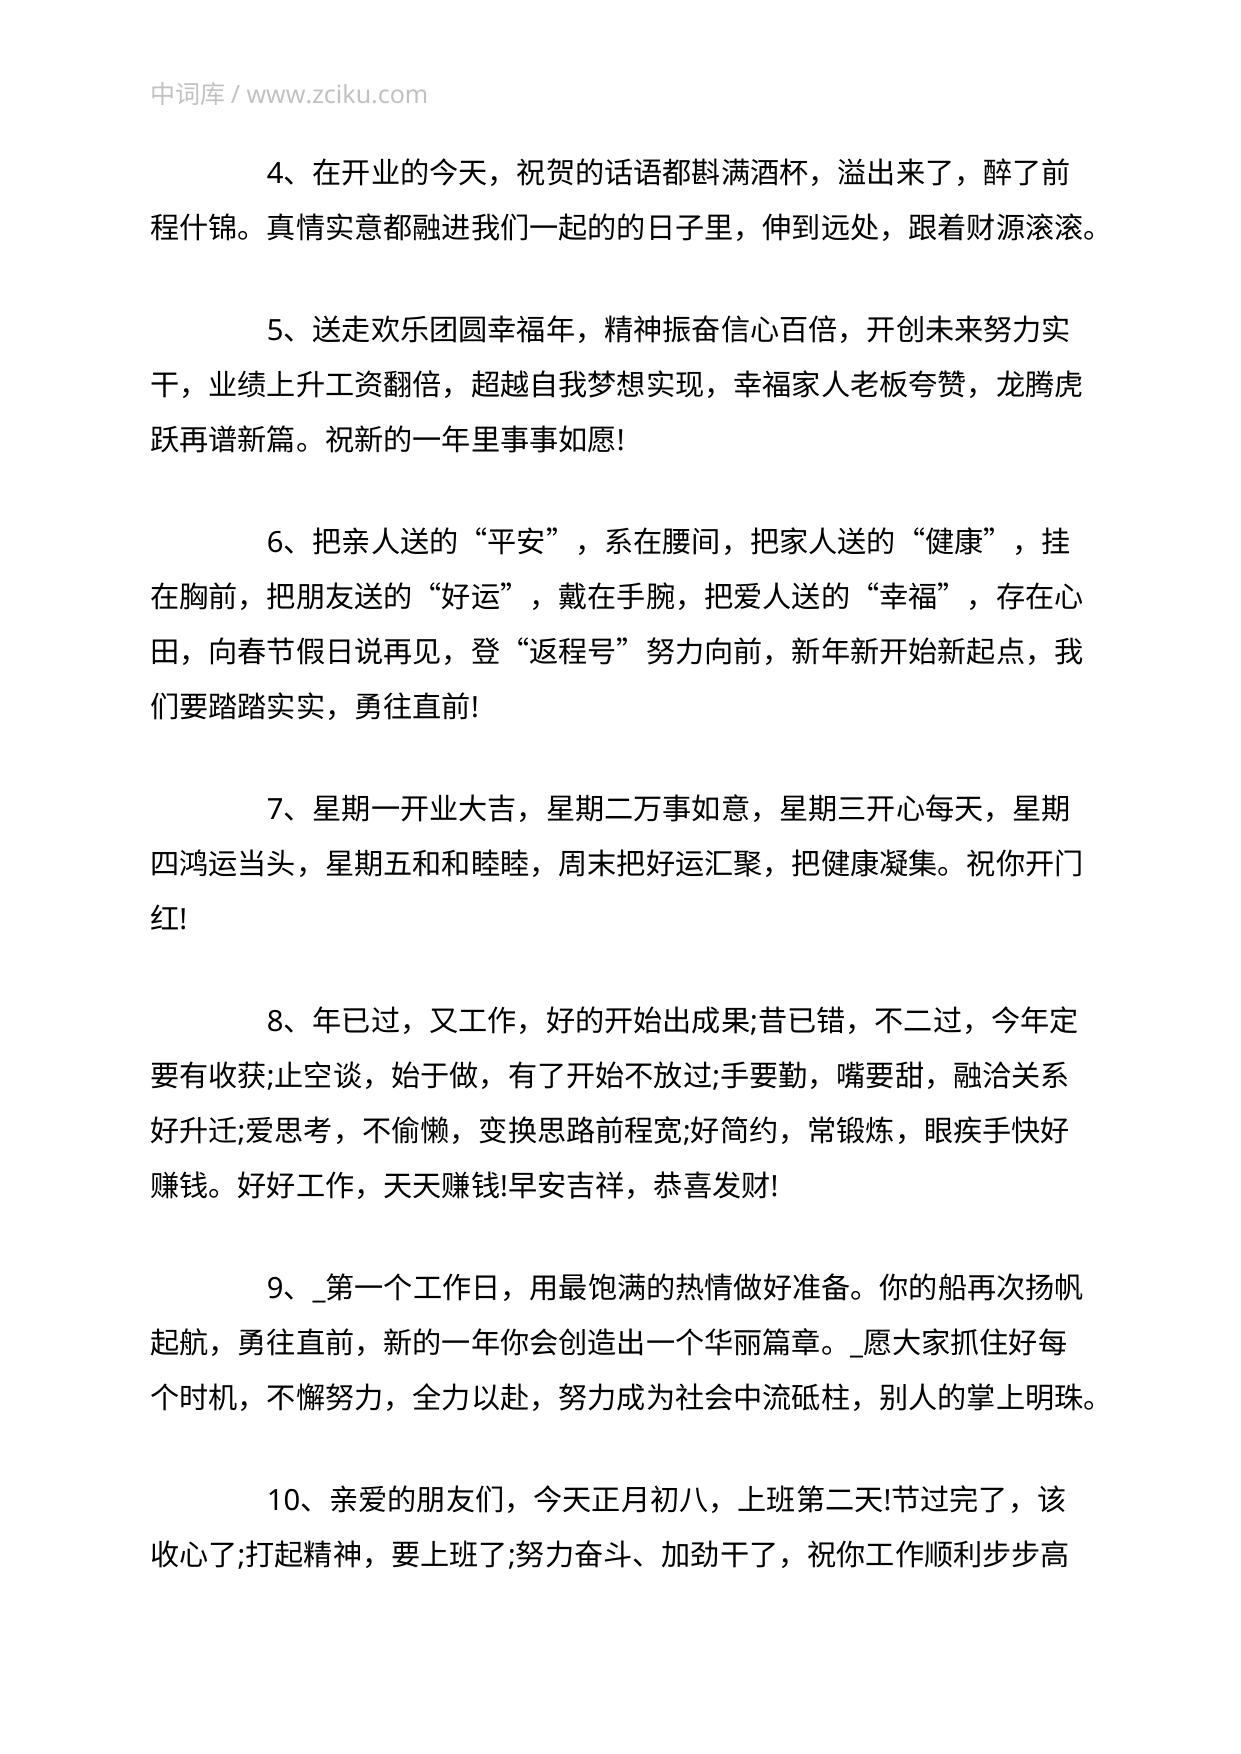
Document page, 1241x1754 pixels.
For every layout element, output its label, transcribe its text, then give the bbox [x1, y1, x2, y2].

text 4、在开业的今天，祝贺的话语都斟满酒杯，溢出来了，醉了前程什锦。真情实意都融进我们一起的的日子里，伸到远处，跟着财源滚滚。 [150, 150, 1090, 247]
text 5、送走欢乐团圆幸福年，精神振奋信心百倍，开创未来努力实干，业绩上升工资翻倍，超越自我梦想实现，幸福家人老板夸赞，龙腾虎跃再谱新篇。祝新的一年里事事如愿! [150, 307, 1090, 459]
text 8、年已过，又工作，好的开始出成果;昔已错，不二过，今年定要有收获;止空谈，始于做，有了开始不放过;手要勤，嘴要甜，融洽关系好升迁;爱思考，不偷懒，变换思路前程宽;好简约，常锻炼，眼疾手快好赚钱。好好工作，天天赚钱!早安吉祥，恭喜发财! [150, 997, 1090, 1205]
text 9、_第一个工作日，用最饱满的热情做好准备。你的船再次扬帆起航，勇往直前，新的一年你会创造出一个华丽篇章。_愿大家抓住好每个时机，不懈努力，全力以赴，努力成为社会中流砥柱，别人的掌上明珠。 [150, 1264, 1090, 1417]
text 6、把亲人送的“平安”，系在腰间，把家人送的“健康”，挂在胸前，把朋友送的“好运”，戴在手腕，把爱人送的“幸福”，存在心田，向春节假日说再见，登“返程号”努力向前，新年新开始新起点，我们要踏踏实实，勇往直前! [150, 519, 1090, 726]
text 7、星期一开业大吉，星期二万事如意，星期三开心每天，星期四鸿运当头，星期五和和睦睦，周末把好运汇聚，把健康凝集。祝你开门红! [150, 785, 1090, 938]
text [150, 1476, 1090, 1573]
